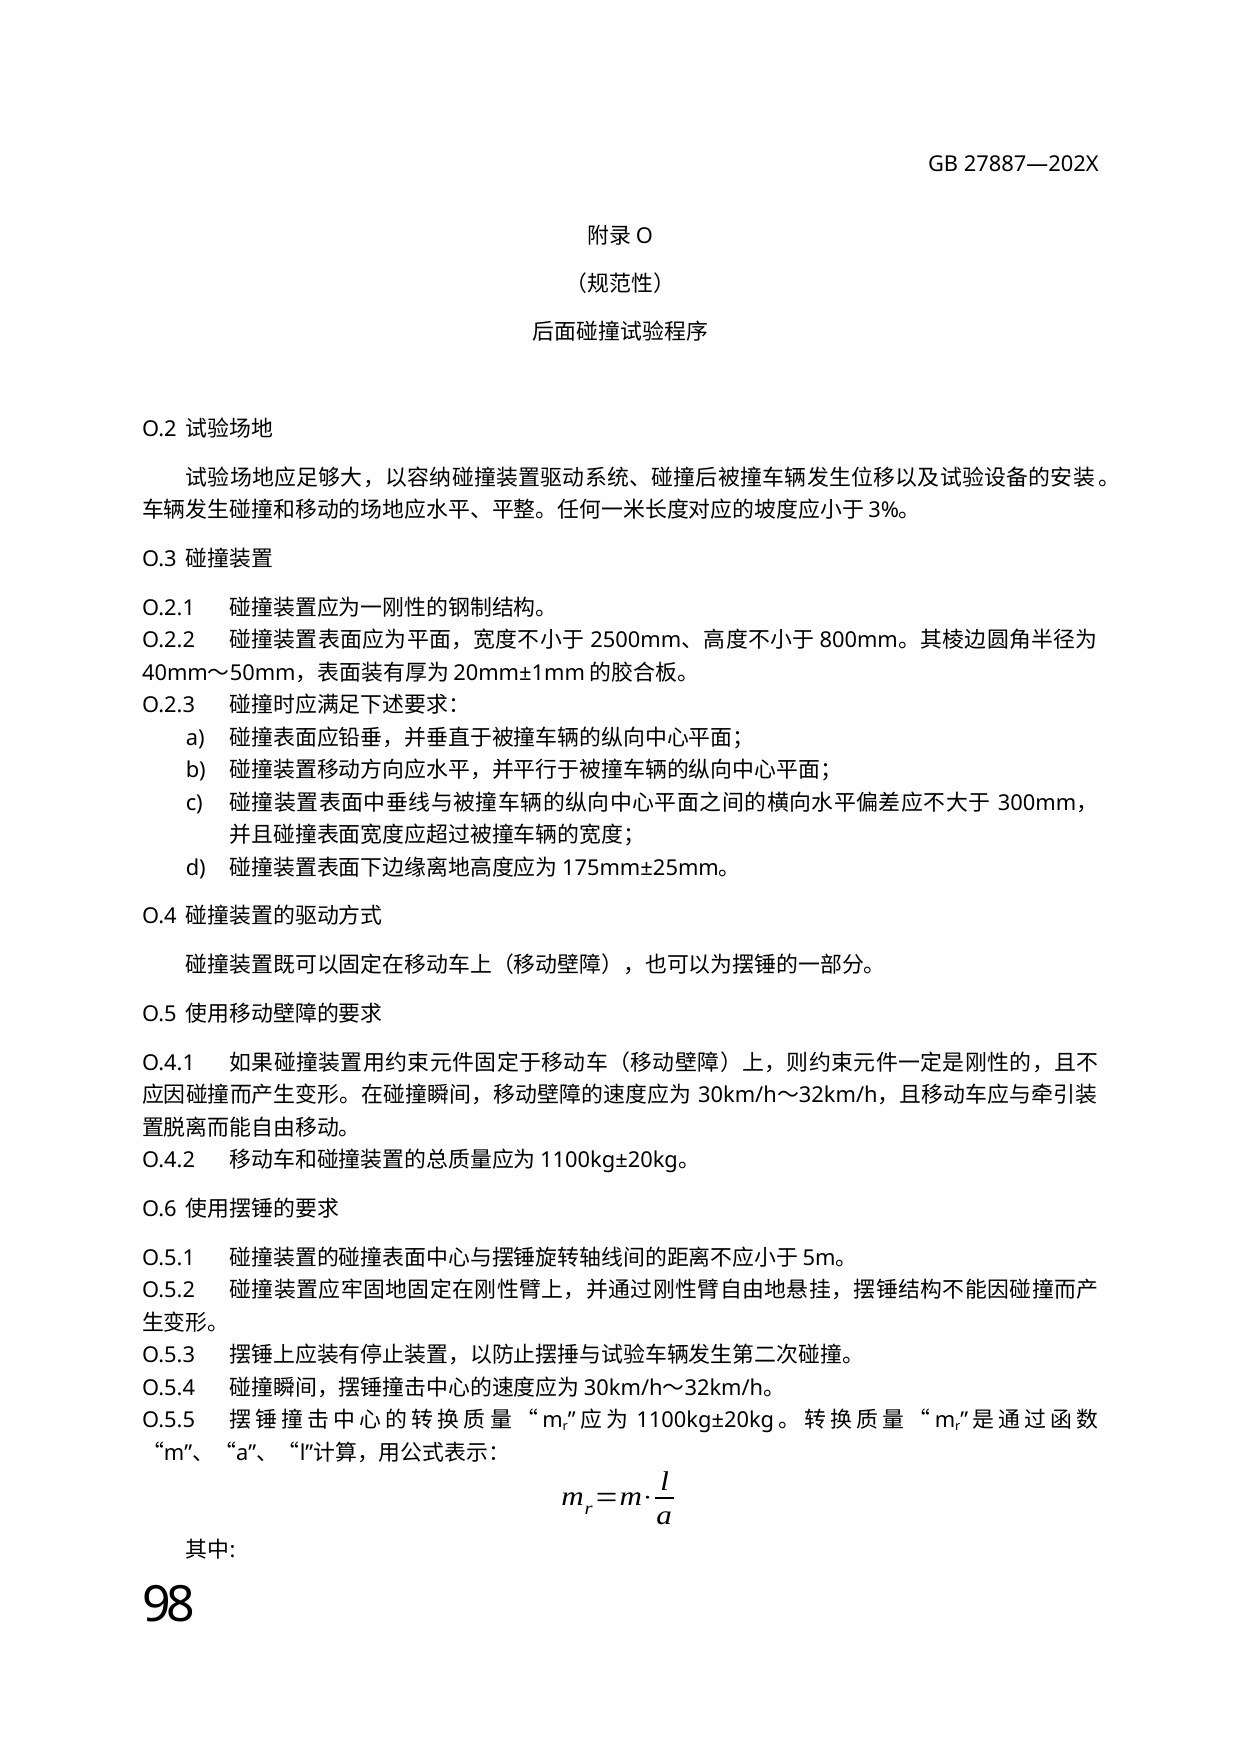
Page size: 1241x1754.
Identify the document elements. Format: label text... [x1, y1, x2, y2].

list 如果碰撞装置用约束元件固定于移动车（移动壁障）上，则约束元件一定是刚性的，且不应因碰撞而产生变形。在碰撞瞬间，移动壁障的速度应为30km/h～32km/h，且移动车应与牵引装置脱离而能自由移动。 [142, 1044, 1098, 1142]
list 使用摆锤的要求 [142, 1190, 1098, 1223]
text 碰撞装置既可以固定在移动车上（移动壁障），也可以为摆锤的一部分。 [142, 947, 1098, 979]
list 碰撞装置的驱动方式 [142, 898, 1098, 930]
list 使用移动壁障的要求 [142, 995, 1098, 1028]
list 碰撞时应满足下述要求： [142, 687, 1098, 719]
list 碰撞装置应为一刚性的钢制结构。 [142, 589, 1098, 622]
list 碰撞装置表面下边缘离地高度应为175mm±25mm。 [186, 849, 1098, 882]
list 碰撞瞬间，摆锤撞击中心的速度应为30km/h～32km/h。 [142, 1369, 1098, 1402]
list 移动车和碰撞装置的总质量应为1100kg±20kg。 [142, 1142, 1098, 1174]
list 碰撞表面应铅垂，并垂直于被撞车辆的纵向中心平面； [186, 719, 1098, 752]
list （规范性） [142, 266, 1098, 297]
list 附录O [142, 218, 1098, 249]
list 碰撞装置表面中垂线与被撞车辆的纵向中心平面之间的横向水平偏差应不大于300mm，并且碰撞表面宽度应超过被撞车辆的宽度； [186, 784, 1098, 849]
list 碰撞装置 [142, 540, 1098, 573]
text 试验场地应足够大，以容纳碰撞装置驱动系统、碰撞后被撞车辆发生位移以及试验设备的安装。车辆发生碰撞和移动的场地应水平、平整。任何一米长度对应的坡度应小于3%。 [142, 459, 1098, 524]
list 碰撞装置的碰撞表面中心与摆锤旋转轴线间的距离不应小于5m。 [142, 1239, 1098, 1272]
list 试验场地 [142, 410, 1098, 443]
list 碰撞装置应牢固地固定在刚性臂上，并通过刚性臂自由地悬挂，摆锤结构不能因碰撞而产生变形。 [142, 1272, 1098, 1337]
list 摆锤撞击中心的转换质量“mr”应为1100kg±20kg。转换质量“mr”是通过函数“m”、“a”、“l”计算，用公式表示： [142, 1402, 1098, 1467]
list 后面碰撞试验程序 [142, 314, 1098, 345]
list 碰撞装置移动方向应水平，并平行于被撞车辆的纵向中心平面； [186, 752, 1098, 784]
text 其中: [142, 1532, 1098, 1564]
list 碰撞装置表面应为平面，宽度不小于2500mm、高度不小于800mm。其棱边圆角半径为40mm～50mm，表面装有厚为20mm±1mm的胶合板。 [142, 622, 1098, 687]
list 摆锤上应装有停止装置，以防止摆捶与试验车辆发生第二次碰撞。 [142, 1337, 1098, 1369]
